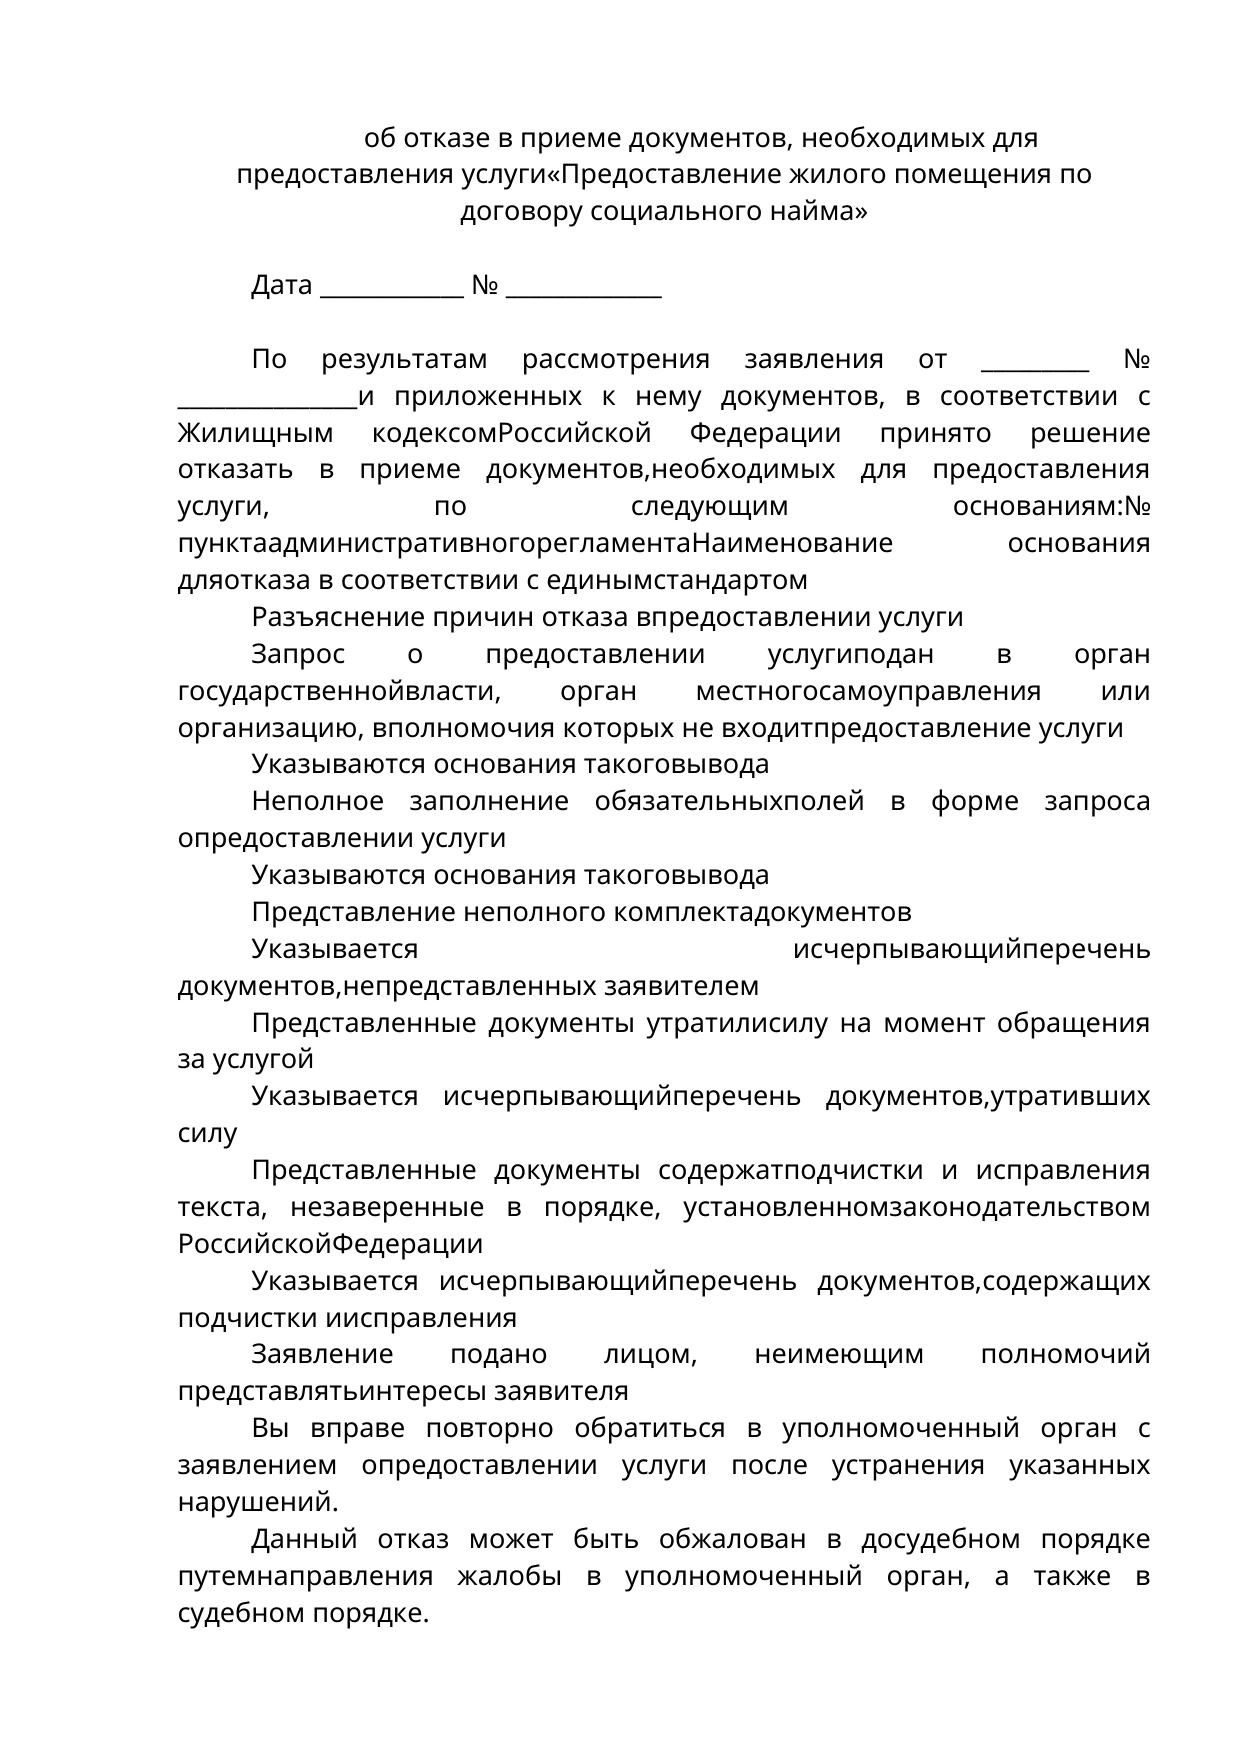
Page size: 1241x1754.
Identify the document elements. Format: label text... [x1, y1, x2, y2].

text Представленные документы утратилисилу на момент обращения за услугой [177, 1003, 1152, 1077]
text Неполное заполнение обязательныхполей в форме запроса опредоставлении услуги [177, 782, 1152, 856]
text Указывается исчерпывающийперечень документов,содержащих подчистки иисправления [177, 1261, 1152, 1335]
text Представление неполного комплектадокументов [177, 892, 1152, 929]
text Дата ____________ № _____________ [177, 266, 1152, 302]
text Запрос о предоставлении услугиподан в орган государственнойвласти, орган местногосамоуправления или организацию, вполномочия которых не входитпредоставление услуги [177, 634, 1152, 745]
text Указывается исчерпывающийперечень документов,непредставленных заявителем [177, 929, 1152, 1003]
text Разъяснение причин отказа впредоставлении услуги [177, 597, 1152, 634]
text Представленные документы содержатподчистки и исправления текста, незаверенные в порядке, установленномзаконодательством РоссийскойФедерации [177, 1151, 1152, 1261]
text Указывается исчерпывающийперечень документов,утративших силу [177, 1077, 1152, 1151]
text Указываются основания такоговывода [177, 745, 1152, 782]
text По результатам рассмотрения заявления от _________ № _______________и приложенных к нему документов, в соответствии с Жилищным кодексомРоссийской Федерации принято решение отказать в приеме документов,необходимых для предоставления услуги, по следующим основаниям:№ пунктаадминистративногорегламентаНаименование основания дляотказа в соответствии с единымстандартом [177, 339, 1152, 597]
text Указываются основания такоговывода [177, 856, 1152, 892]
text Вы вправе повторно обратиться в уполномоченный орган с заявлением опредоставлении услуги после устранения указанных нарушений. [177, 1409, 1152, 1519]
text Данный отказ может быть обжалован в досудебном порядке путемнаправления жалобы в уполномоченный орган, а также в судебном порядке. [177, 1519, 1152, 1630]
text об отказе в приеме документов, необходимых для предоставления услуги«Предоставление жилого помещения по договору социального найма» [177, 118, 1152, 229]
text Заявление подано лицом, неимеющим полномочий представлятьинтересы заявителя [177, 1335, 1152, 1409]
